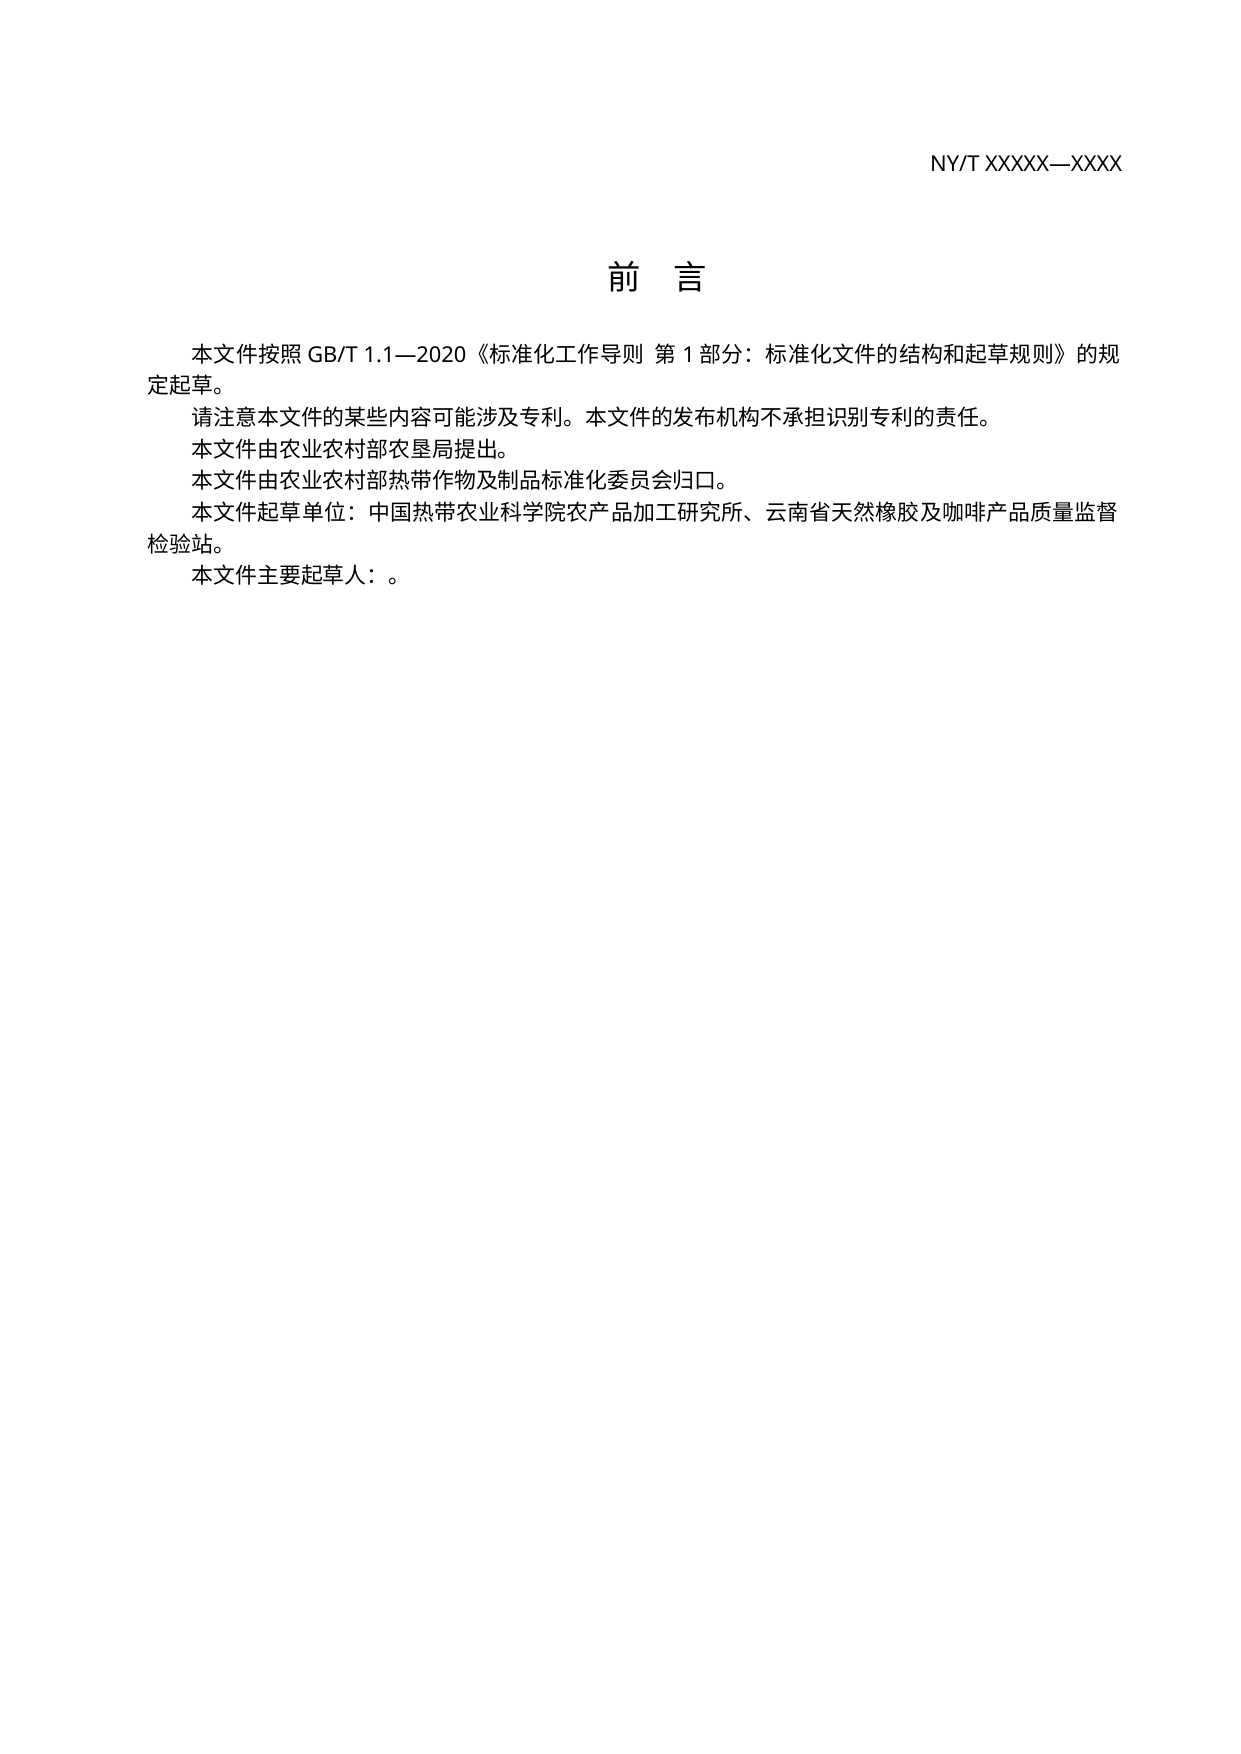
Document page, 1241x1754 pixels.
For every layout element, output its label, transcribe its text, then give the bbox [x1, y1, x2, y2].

text 本文件由农业农村部农垦局提出。 [148, 432, 1122, 463]
text 请注意本文件的某些内容可能涉及专利。本文件的发布机构不承担识别专利的责任。 [148, 400, 1122, 432]
text 本文件起草单位：中国热带农业科学院农产品加工研究所、云南省天然橡胶及咖啡产品质量监督检验站。 [148, 495, 1122, 558]
text 本文件主要起草人：。 [148, 558, 1122, 590]
text 前言 [148, 251, 1122, 299]
text 本文件按照GB/T 1.1—2020《标准化工作导则 第1部分：标准化文件的结构和起草规则》的规定起草。 [148, 337, 1122, 400]
text 本文件由农业农村部热带作物及制品标准化委员会归口。 [148, 463, 1122, 495]
